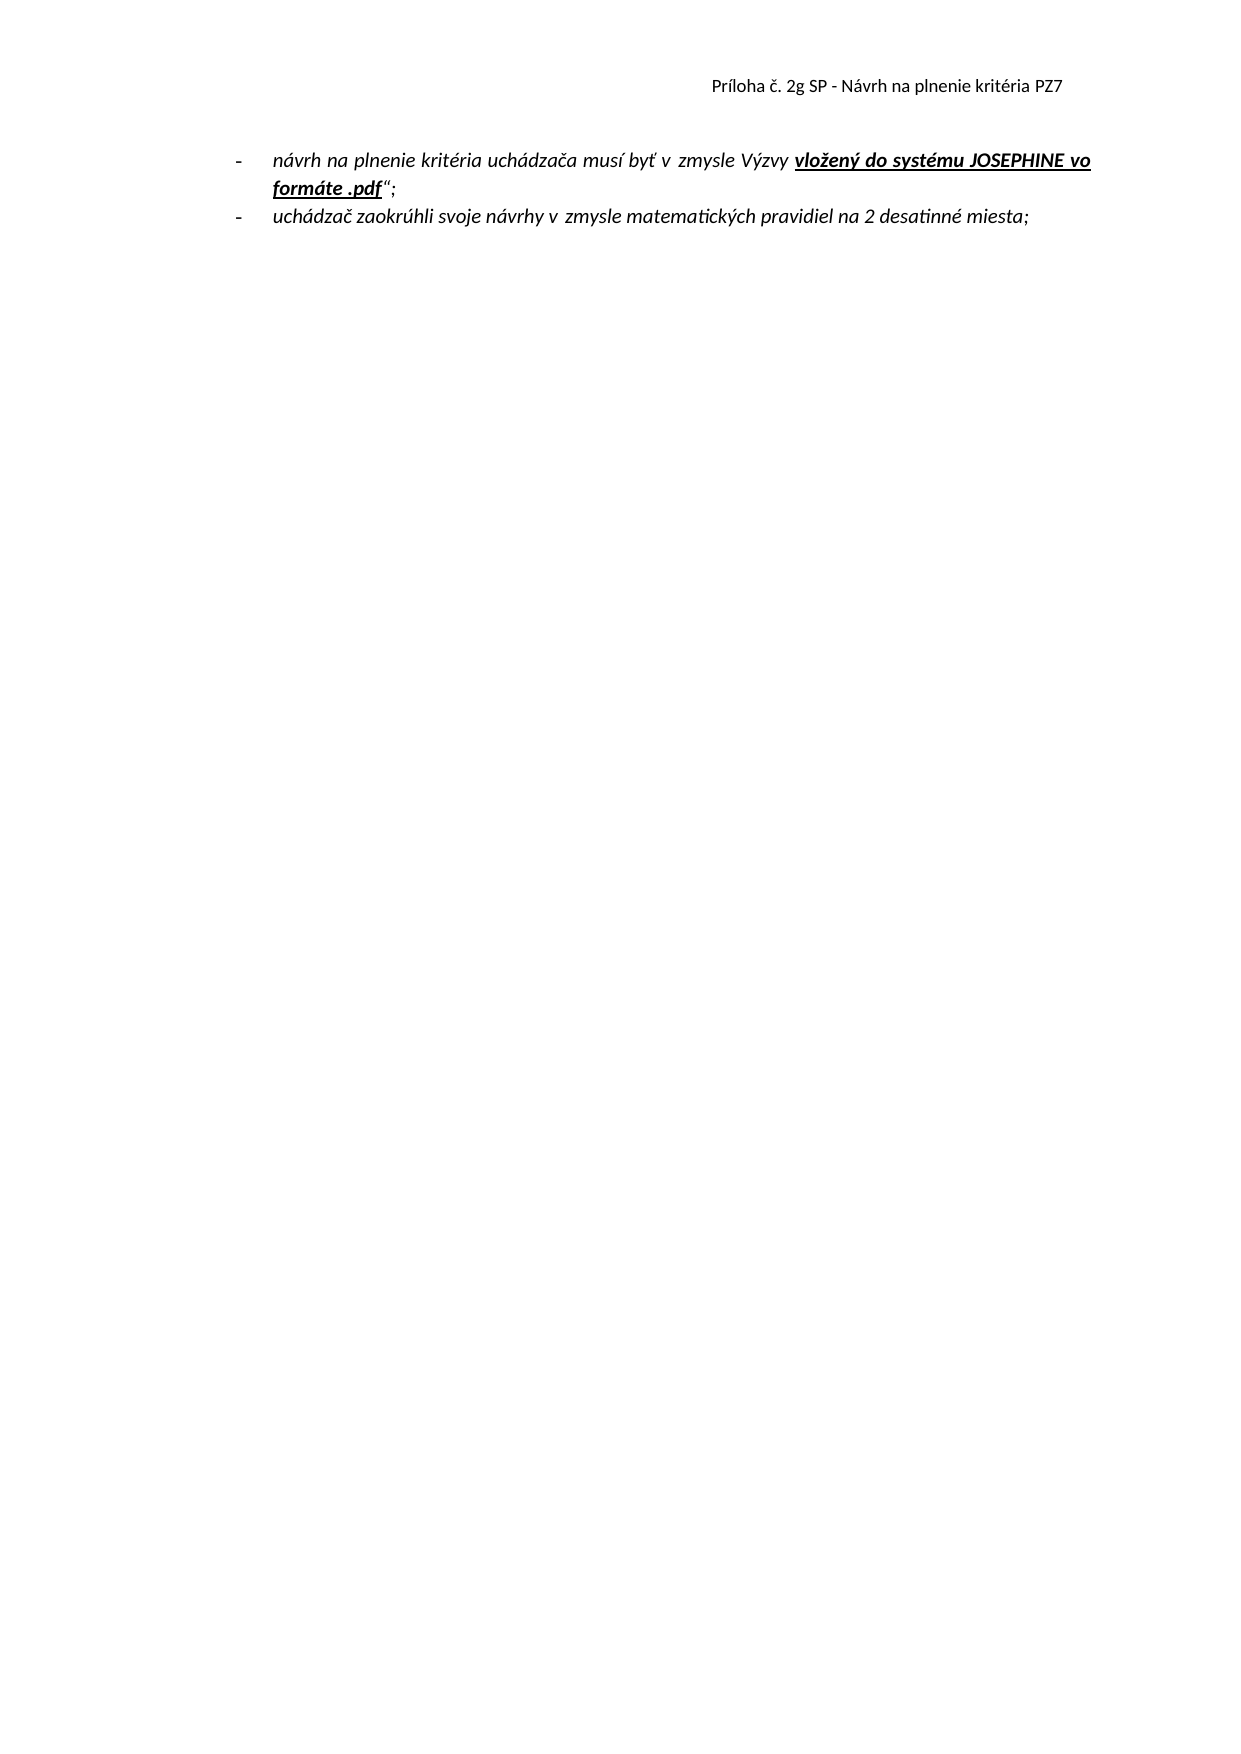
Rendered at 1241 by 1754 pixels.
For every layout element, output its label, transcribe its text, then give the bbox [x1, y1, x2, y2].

list návrh na plnenie kritéria uchádzača musí byť v zmysle Výzvy vložený do systému JOSEPHINE vo formáte .pdf“; [235, 148, 1093, 201]
list uchádzač zaokrúhli svoje návrhy v zmysle matematických pravidiel na 2 desatinné miesta; [235, 203, 1093, 229]
